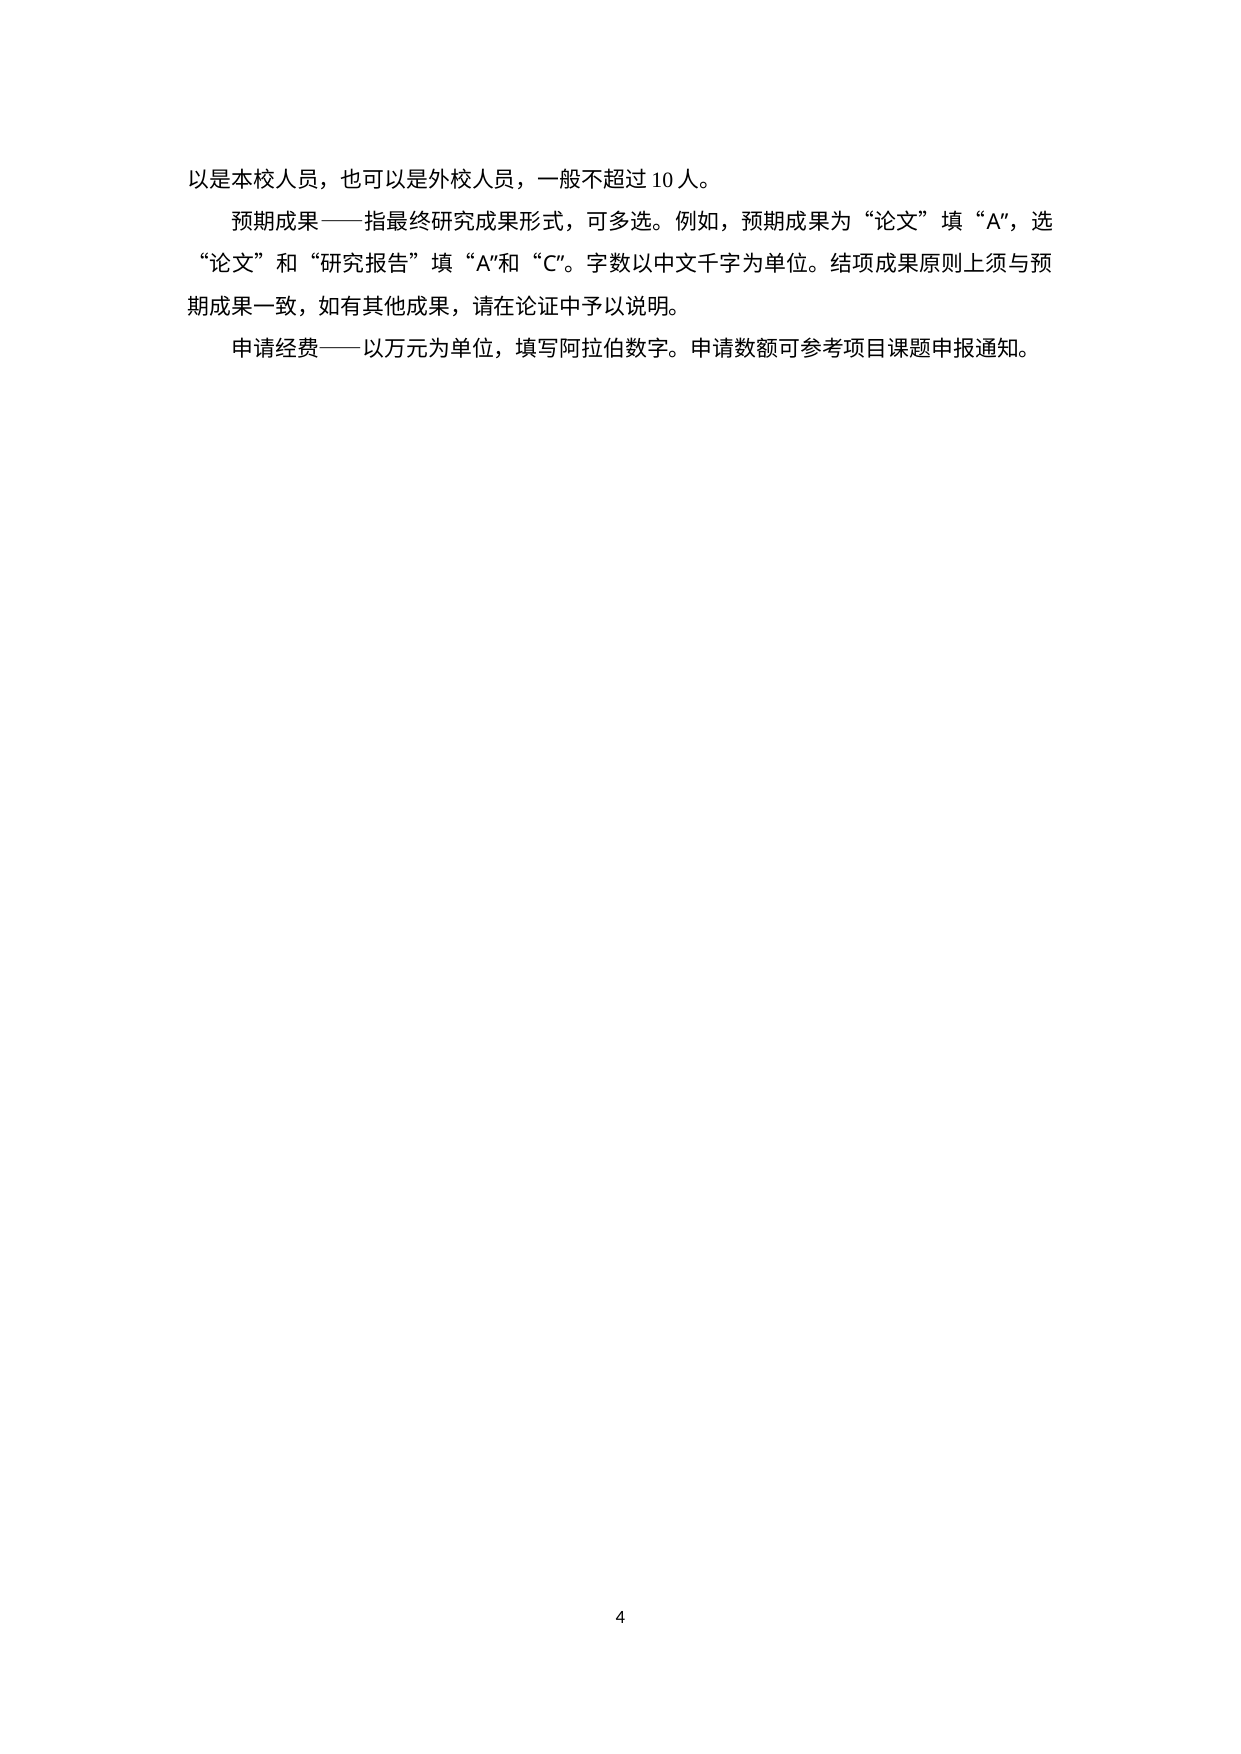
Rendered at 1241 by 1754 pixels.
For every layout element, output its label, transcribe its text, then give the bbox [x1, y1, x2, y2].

text 预期成果——指最终研究成果形式，可多选。例如，预期成果为“论文”填“A”，选“论文”和“研究报告”填“A”和“C”。字数以中文千字为单位。结项成果原则上须与预期成果一致，如有其他成果，请在论证中予以说明。 [187, 204, 1053, 321]
text 申请经费——以万元为单位，填写阿拉伯数字。申请数额可参考项目课题申报通知。 [187, 330, 1053, 363]
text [187, 162, 1053, 194]
